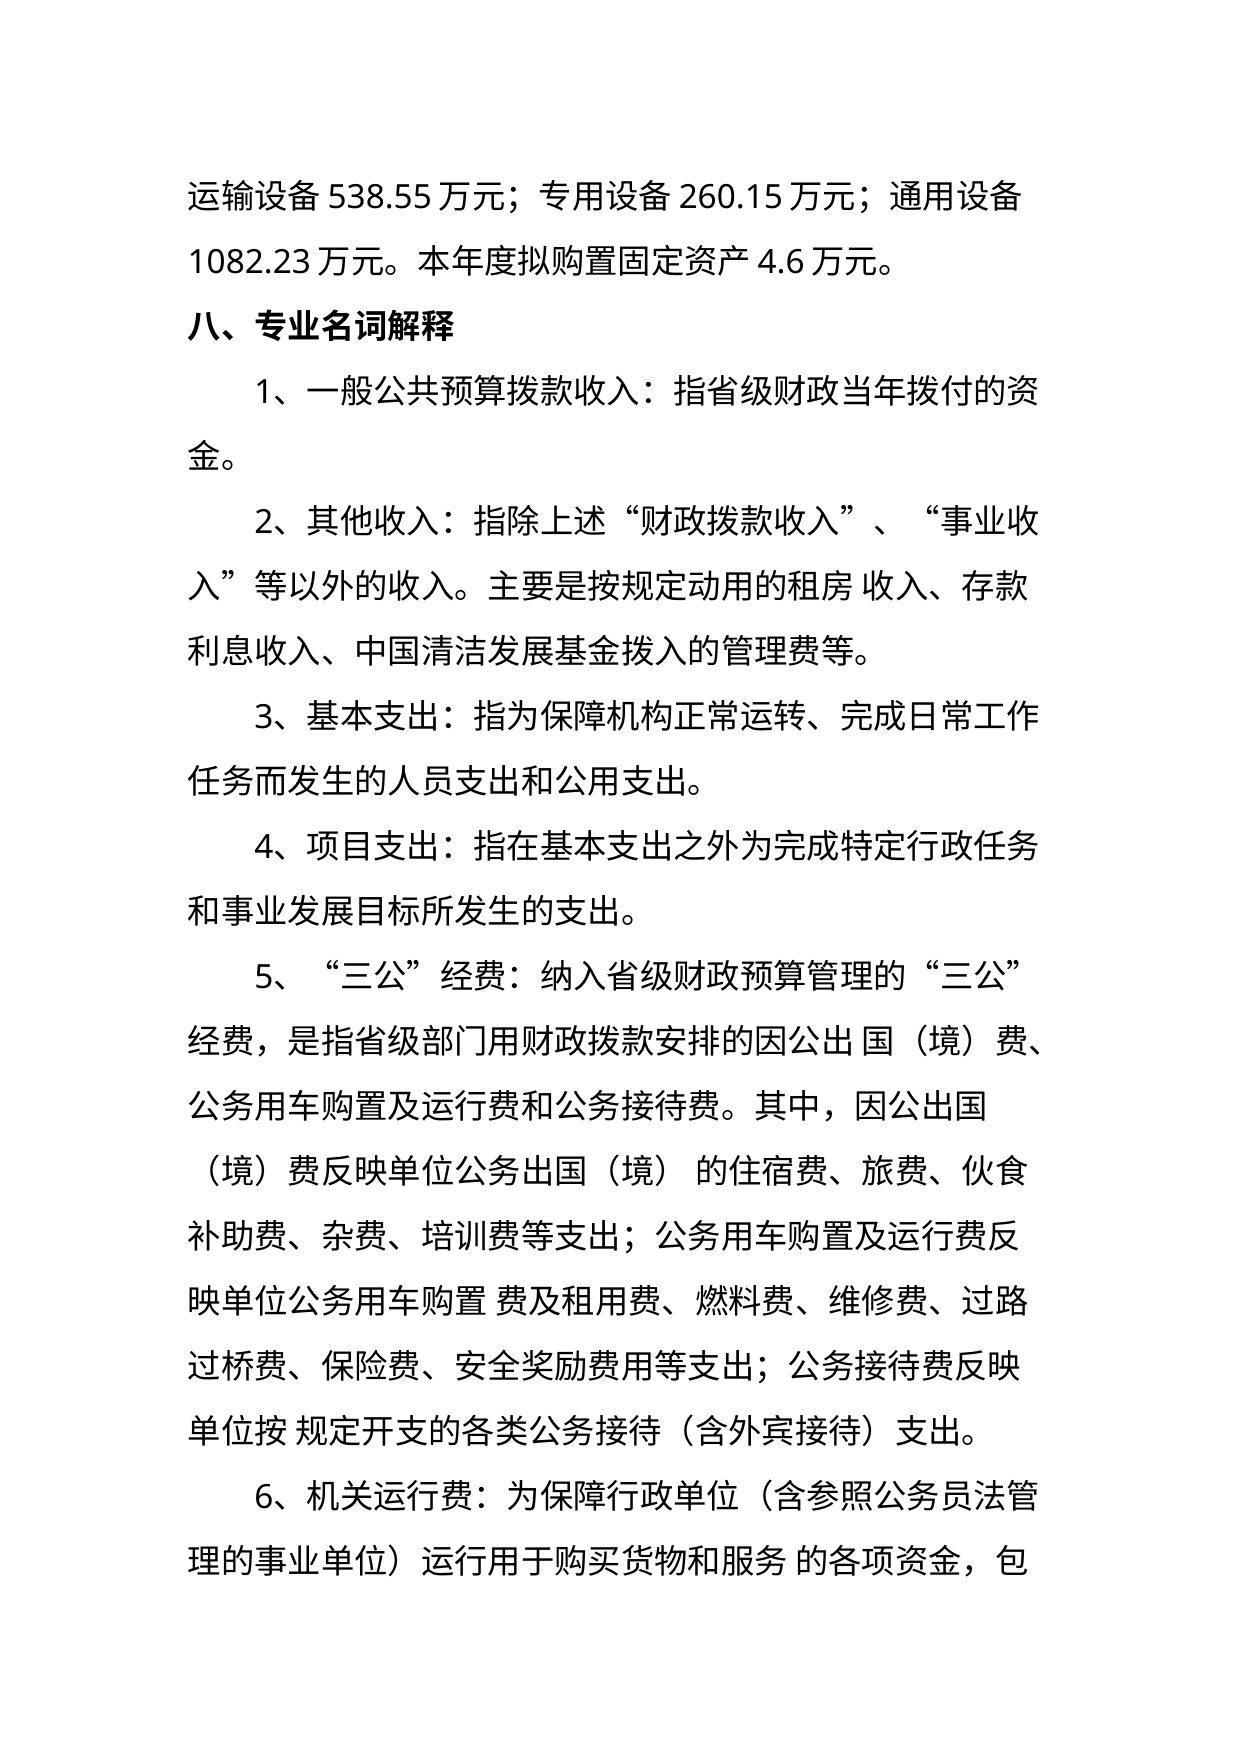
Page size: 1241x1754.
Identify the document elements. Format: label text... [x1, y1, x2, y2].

text 2、其他收入：指除上述“财政拨款收入”、“事业收入”等以外的收入。主要是按规定动用的租房 收入、存款利息收入、中国清洁发展基金拨入的管理费等。 [187, 487, 1053, 682]
text 4、项目支出：指在基本支出之外为完成特定行政任务和事业发展目标所发生的支出。 [187, 812, 1053, 942]
text 3、基本支出：指为保障机构正常运转、完成日常工作任务而发生的人员支出和公用支出。 [187, 682, 1053, 812]
text 5、“三公”经费：纳入省级财政预算管理的“三公”经费，是指省级部门用财政拨款安排的因公出 国（境）费、公务用车购置及运行费和公务接待费。其中，因公出国（境）费反映单位公务出国（境） 的住宿费、旅费、伙食补助费、杂费、培训费等支出；公务用车购置及运行费反映单位公务用车购置 费及租用费、燃料费、维修费、过路过桥费、保险费、安全奖励费用等支出；公务接待费反映单位按 规定开支的各类公务接待（含外宾接待）支出。 [187, 942, 1053, 1462]
text 1、一般公共预算拨款收入：指省级财政当年拨付的资金。 [187, 357, 1053, 487]
text 八、专业名词解释 [187, 292, 1053, 357]
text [187, 162, 1053, 292]
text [187, 1462, 1053, 1592]
